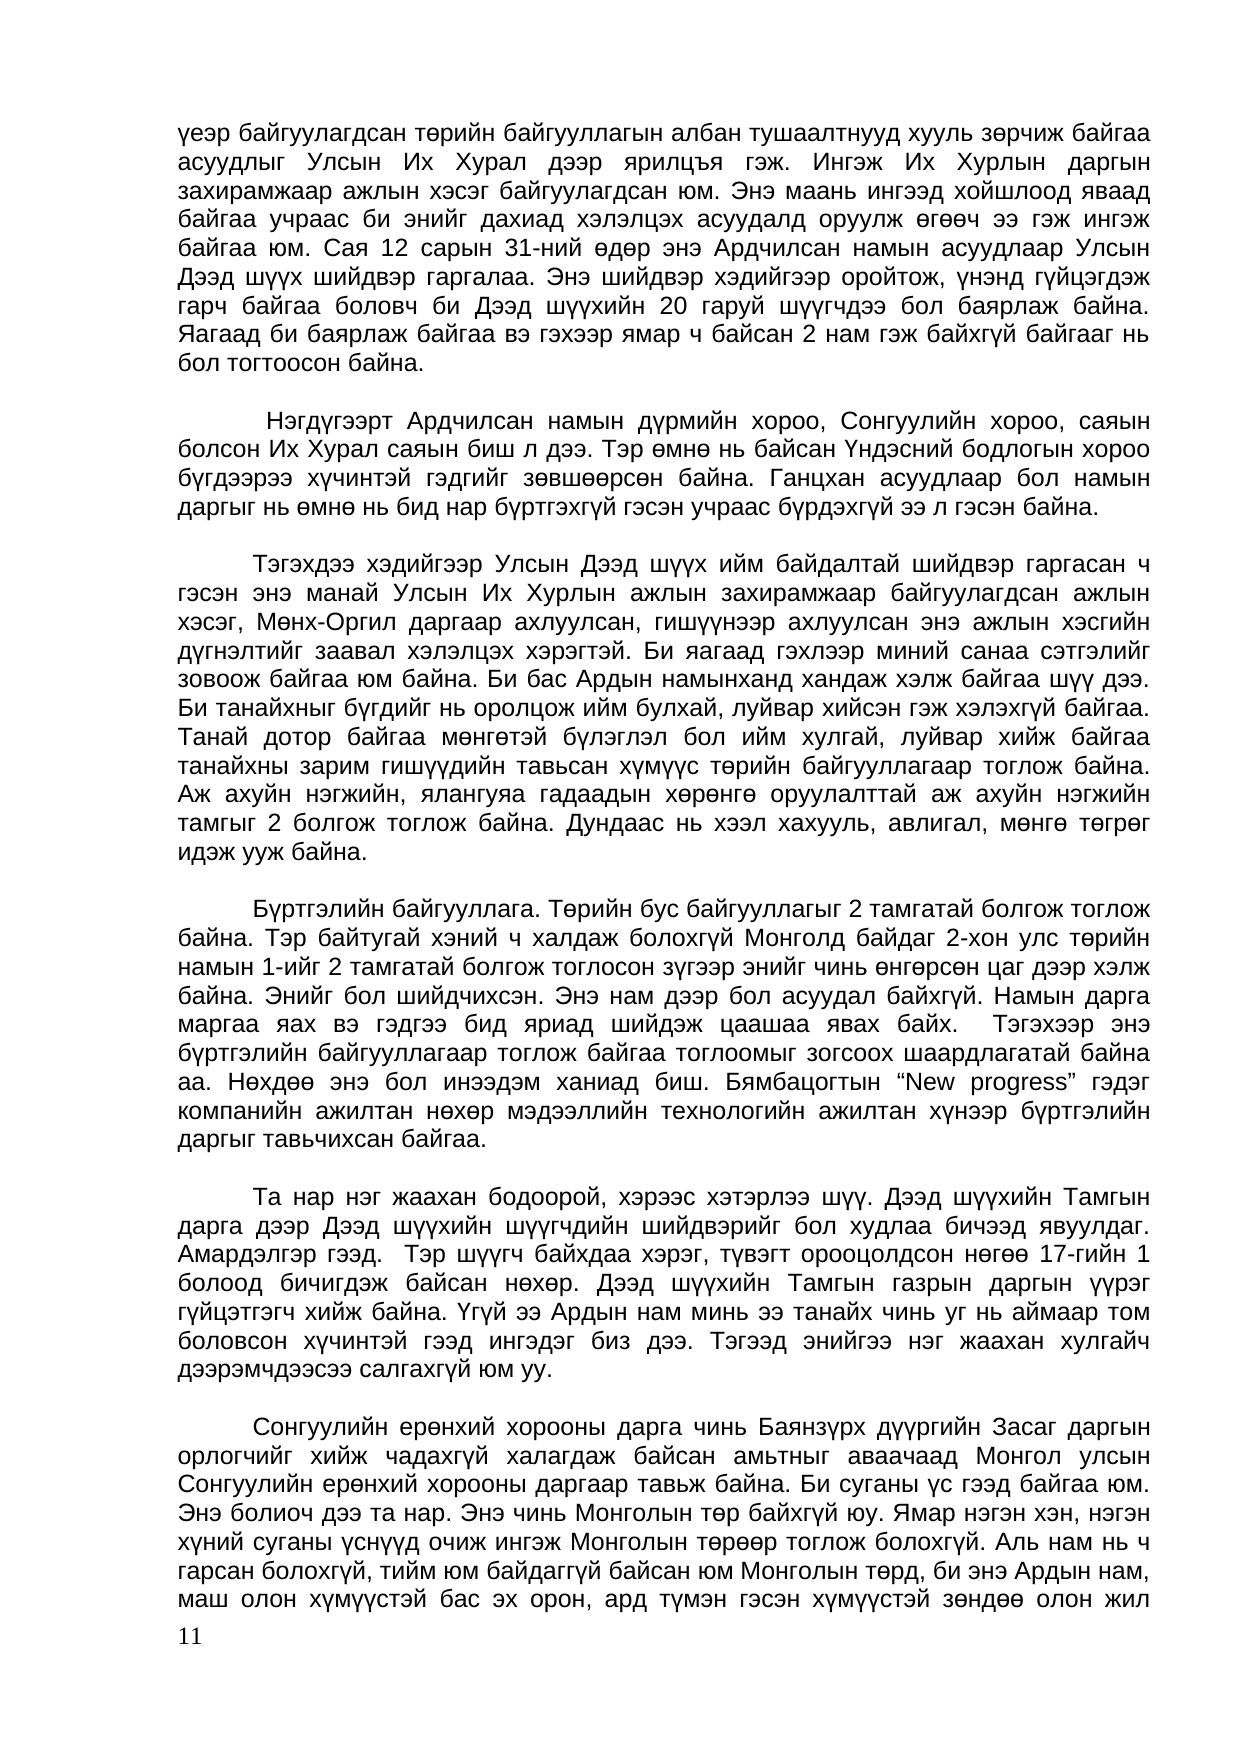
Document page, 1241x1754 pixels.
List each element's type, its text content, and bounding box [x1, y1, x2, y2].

text Бүртгэлийн байгууллага. Төрийн бус байгууллагыг 2 тамгатай болгож тоглож байна. Тэр байтугай хэний ч халдаж болохгүй Монголд байдаг 2-хон улс төрийн намын 1-ийг 2 тамгатай болгож тоглосон зүгээр энийг чинь өнгөрсөн цаг дээр хэлж байна. Энийг бол шийдчихсэн. Энэ нам дээр бол асуудал байхгүй. Намын дарга маргаа яах вэ гэдгээ бид яриад шийдэж цаашаа явах байх. Тэгэхээр энэ бүртгэлийн байгууллагаар тоглож байгаа тоглоомыг зогсоох шаардлагатай байна аа. Нөхдөө энэ бол инээдэм ханиад биш. Бямбацогтын “New progress” гэдэг компанийн ажилтан нөхөр мэдээллийн технологийн ажилтан хүнээр бүртгэлийн даргыг тавьчихсан байгаа. [177, 894, 1152, 1153]
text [177, 1412, 1152, 1613]
text Тэгэхдээ хэдийгээр Улсын Дээд шүүх ийм байдалтай шийдвэр гаргасан ч гэсэн энэ манай Улсын Их Хурлын ажлын захирамжаар байгуулагдсан ажлын хэсэг, Мөнх-Оргил даргаар ахлуулсан, гишүүнээр ахлуулсан энэ ажлын хэсгийн дүгнэлтийг заавал хэлэлцэх хэрэгтэй. Би яагаад гэхлээр миний санаа сэтгэлийг зовоож байгаа юм байна. Би бас Ардын намынханд хандаж хэлж байгаа шүү дээ. Би танайхныг бүгдийг нь оролцож ийм булхай, луйвар хийсэн гэж хэлэхгүй байгаа. Танай дотор байгаа мөнгөтэй бүлэглэл бол ийм хулгай, луйвар хийж байгаа танайхны зарим гишүүдийн тавьсан хүмүүс төрийн байгууллагаар тоглож байна. Аж ахуйн нэгжийн, ялангуяа гадаадын хөрөнгө оруулалттай аж ахуйн нэгжийн тамгыг 2 болгож тоглож байна. Дундаас нь хээл хахууль, авлигал, мөнгө төгрөг идэж ууж байна. [177, 549, 1152, 866]
text Та нар нэг жаахан бодоорой, хэрээс хэтэрлээ шүү. Дээд шүүхийн Тамгын дарга дээр Дээд шүүхийн шүүгчдийн шийдвэрийг бол худлаа бичээд явуулдаг. Амардэлгэр гээд. Тэр шүүгч байхдаа хэрэг, түвэгт орооцолдсон нөгөө 17-гийн 1 болоод бичигдэж байсан нөхөр. Дээд шүүхийн Тамгын газрын даргын үүрэг гүйцэтгэгч хийж байна. Үгүй ээ Ардын нам минь ээ танайх чинь уг нь аймаар том боловсон хүчинтэй гээд ингэдэг биз дээ. Тэгээд энийгээ нэг жаахан хулгайч дээрэмчдээсээ салгахгүй юм уу. [177, 1182, 1152, 1383]
text Нэгдүгээрт Ардчилсан намын дүрмийн хороо, Сонгуулийн хороо, саяын болсон Их Хурал саяын биш л дээ. Тэр өмнө нь байсан Үндэсний бодлогын хороо бүгдээрээ хүчинтэй гэдгийг зөвшөөрсөн байна. Ганцхан асуудлаар бол намын даргыг нь өмнө нь бид нар бүртгэхгүй гэсэн учраас бүрдэхгүй ээ л гэсэн байна. [177, 406, 1152, 521]
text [177, 118, 1152, 377]
